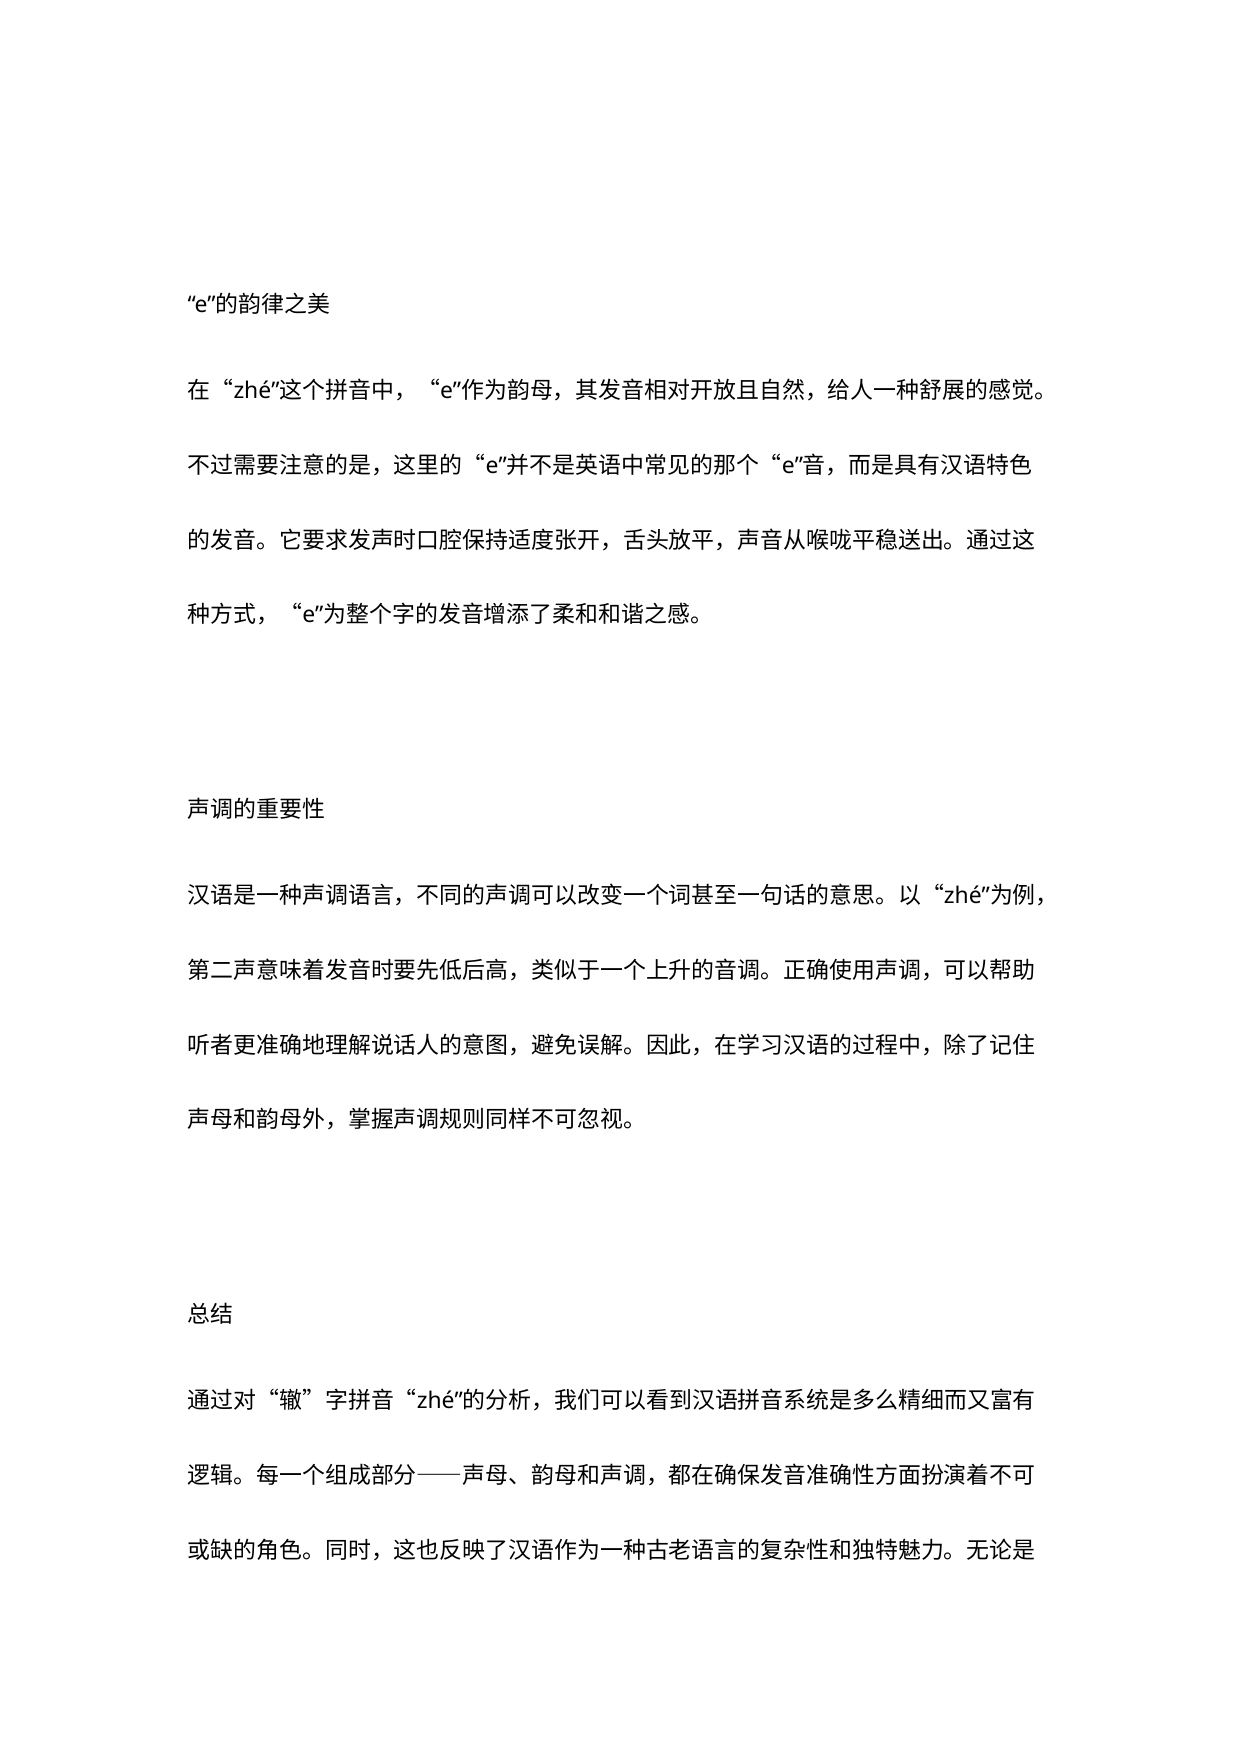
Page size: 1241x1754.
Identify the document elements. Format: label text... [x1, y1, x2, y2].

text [187, 1366, 1053, 1581]
text 总结 [187, 1280, 1053, 1345]
text 声调的重要性 [187, 775, 1053, 840]
text 汉语是一种声调语言，不同的声调可以改变一个词甚至一句话的意思。以“zhé”为例，第二声意味着发音时要先低后高，类似于一个上升的音调。正确使用声调，可以帮助听者更准确地理解说话人的意图，避免误解。因此，在学习汉语的过程中，除了记住声母和韵母外，掌握声调规则同样不可忽视。 [187, 861, 1053, 1150]
text 在“zhé”这个拼音中，“e”作为韵母，其发音相对开放且自然，给人一种舒展的感觉。不过需要注意的是，这里的“e”并不是英语中常见的那个“e”音，而是具有汉语特色的发音。它要求发声时口腔保持适度张开，舌头放平，声音从喉咙平稳送出。通过这种方式，“e”为整个字的发音增添了柔和和谐之感。 [187, 356, 1053, 645]
text “e”的韵律之美 [187, 270, 1053, 335]
